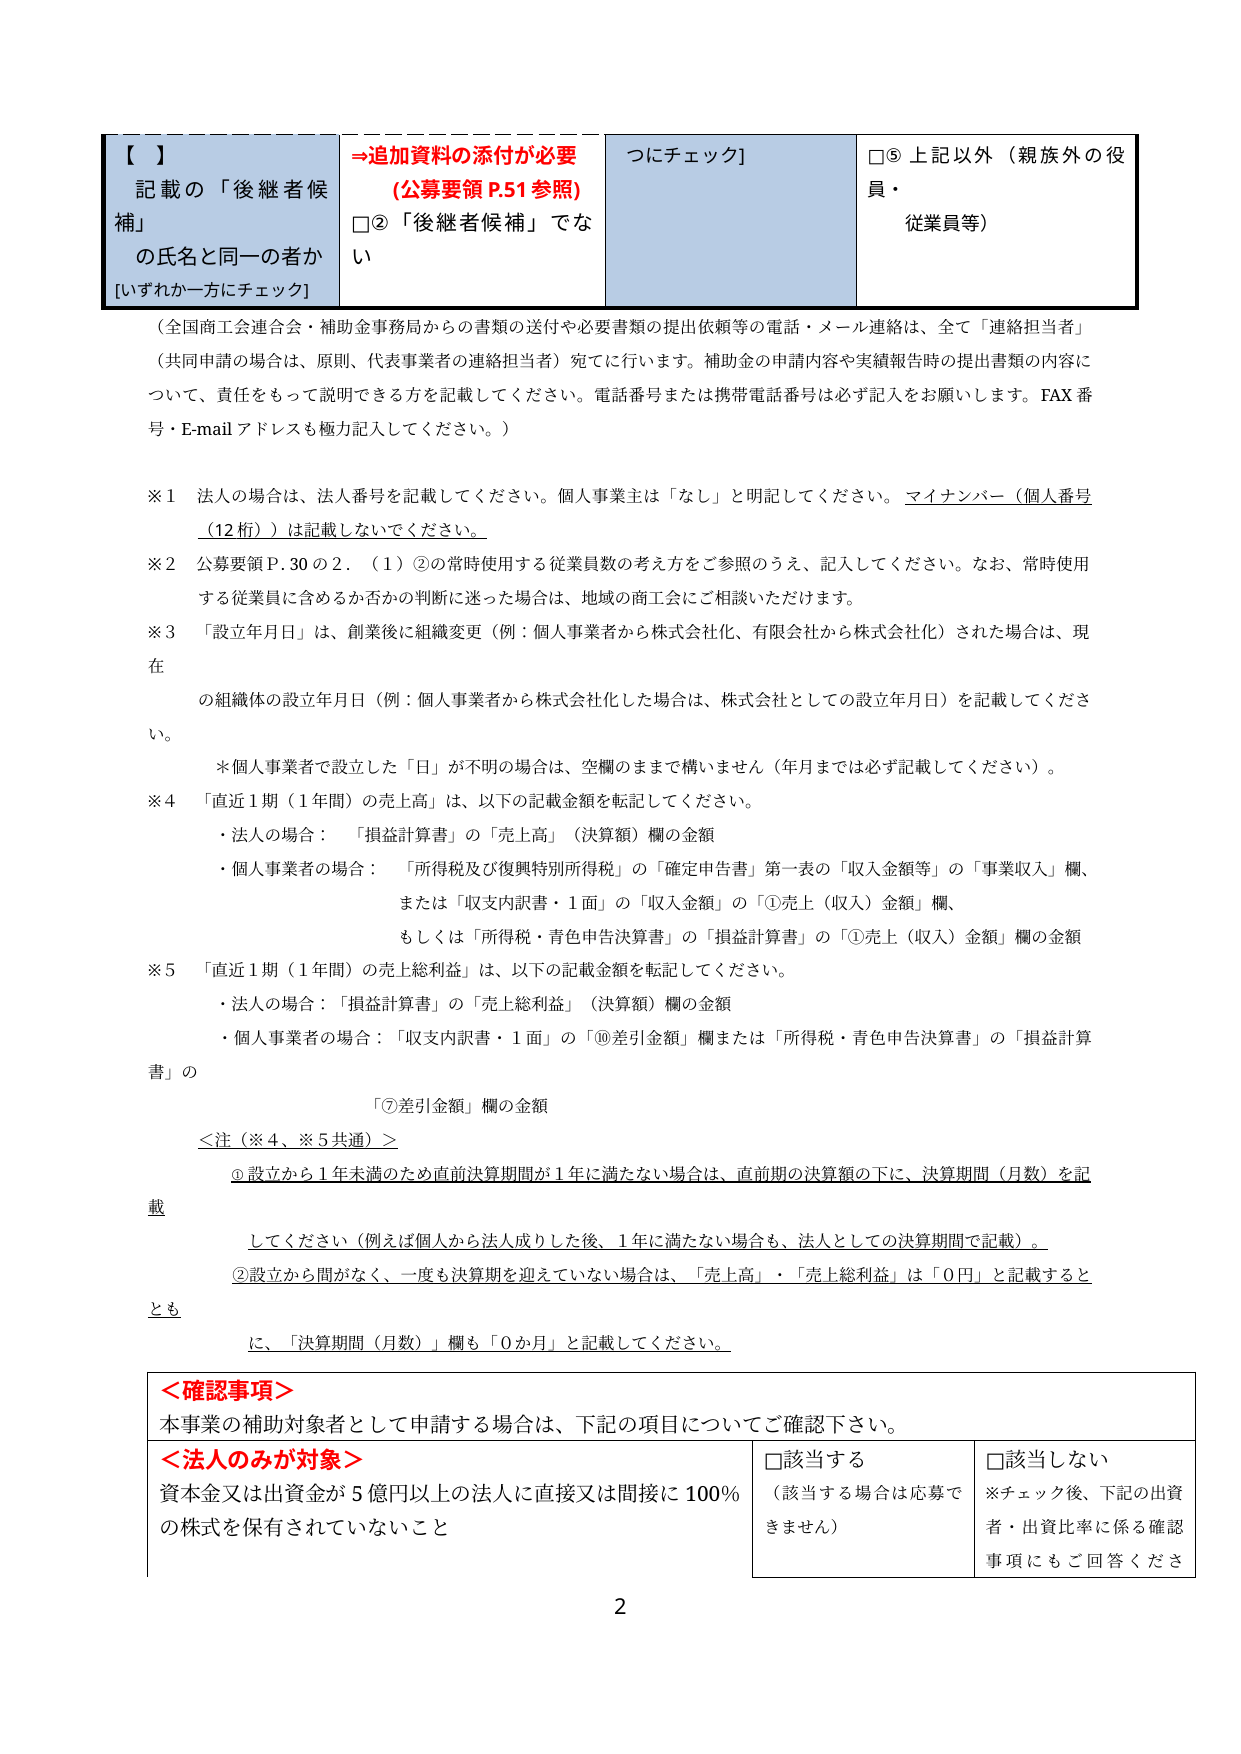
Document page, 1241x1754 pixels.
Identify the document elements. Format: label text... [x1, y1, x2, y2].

text もしくは「所得税・青色申告決算書」の「損益計算書」の「①売上（収入）金額」欄の金額 [148, 919, 1092, 953]
text ・個人事業者の場合： 「所得税及び復興特別所得税」の「確定申告書」第一表の「収入金額等」の「事業収入」欄、 [148, 851, 1092, 885]
text の組織体の設立年月日（例：個人事業者から株式会社化した場合は、株式会社としての設立年月日）を記載してください。 [148, 682, 1092, 750]
text ※４ 「直近１期（１年間）の売上高」は、以下の記載金額を転記してください。 [148, 783, 1092, 817]
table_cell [975, 1441, 1195, 1577]
text 「⑦差引金額」欄の金額 [148, 1088, 1092, 1122]
text ※１ 法人の場合は、法人番号を記載してください。個人事業主は「なし」と明記してください。マイナンバー（個人番号（12桁））は記載しないでください。 [148, 479, 1092, 547]
text ＊個人事業者で設立した「日」が不明の場合は、空欄のままで構いません（年月までは必ず記載してください）。 [148, 750, 1092, 783]
table_header ＜確認事項＞ 本事業の補助対象者として申請する場合は、下記の項目についてご確認下さい。 [148, 1373, 1195, 1440]
text ※５ 「直近１期（１年間）の売上総利益」は、以下の記載金額を転記してください。 [148, 953, 1092, 987]
text ＜注（※４、※５共通）＞ [148, 1122, 1092, 1156]
text ②設立から間がなく、一度も決算期を迎えていない場合は、「売上高」・「売上総利益」は「０円」と記載するととも [148, 1257, 1092, 1325]
text （全国商工会連合会・補助金事務局からの書類の送付や必要書類の提出依頼等の電話・メール連絡は、全て「連絡担当者」（共同申請の場合は、原則、代表事業者の連絡担当者）宛てに行います。補助金の申請内容や実績報告時の提出書類の内容について、責任をもって説明できる方を記載してください。電話番号または携帯電話番号は必ず記入をお願いします。FAX番号・E-mailアドレスも極力記入してください。） [148, 310, 1092, 445]
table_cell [148, 1441, 752, 1577]
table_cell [106, 134, 339, 306]
text ・個人事業者の場合：「収支内訳書・１面」の「⑩差引金額」欄または「所得税・青色申告決算書」の「損益計算書」の [148, 1021, 1092, 1088]
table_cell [753, 1441, 974, 1577]
text ※２ 公募要領Ｐ. 30の２．（１）②の常時使用する従業員数の考え方をご参照のうえ、記入してください。なお、常時使用する従業員に含めるか否かの判断に迷った場合は、地域の商工会にご相談いただけます。 [148, 547, 1092, 614]
text または「収支内訳書・１面」の「収入金額」の「①売上（収入）金額」欄、 [148, 885, 1092, 919]
text に、「決算期間（月数）」欄も「０か月」と記載してください。 [148, 1325, 1092, 1359]
text ※３ 「設立年月日」は、創業後に組織変更（例：個人事業者から株式会社化、有限会社から株式会社化）された場合は、現在 [148, 614, 1092, 682]
text ・法人の場合： 「損益計算書」の「売上高」（決算額）欄の金額 [148, 817, 1092, 851]
text してください（例えば個人から法人成りした後、１年に満たない場合も、法人としての決算期間で記載）。 [148, 1224, 1092, 1257]
text ・法人の場合：「損益計算書」の「売上総利益」（決算額）欄の金額 [148, 987, 1092, 1021]
text ①設立から１年未満のため直前決算期間が１年に満たない場合は、直前期の決算額の下に、決算期間（月数）を記載 [148, 1156, 1092, 1224]
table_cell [340, 134, 605, 306]
